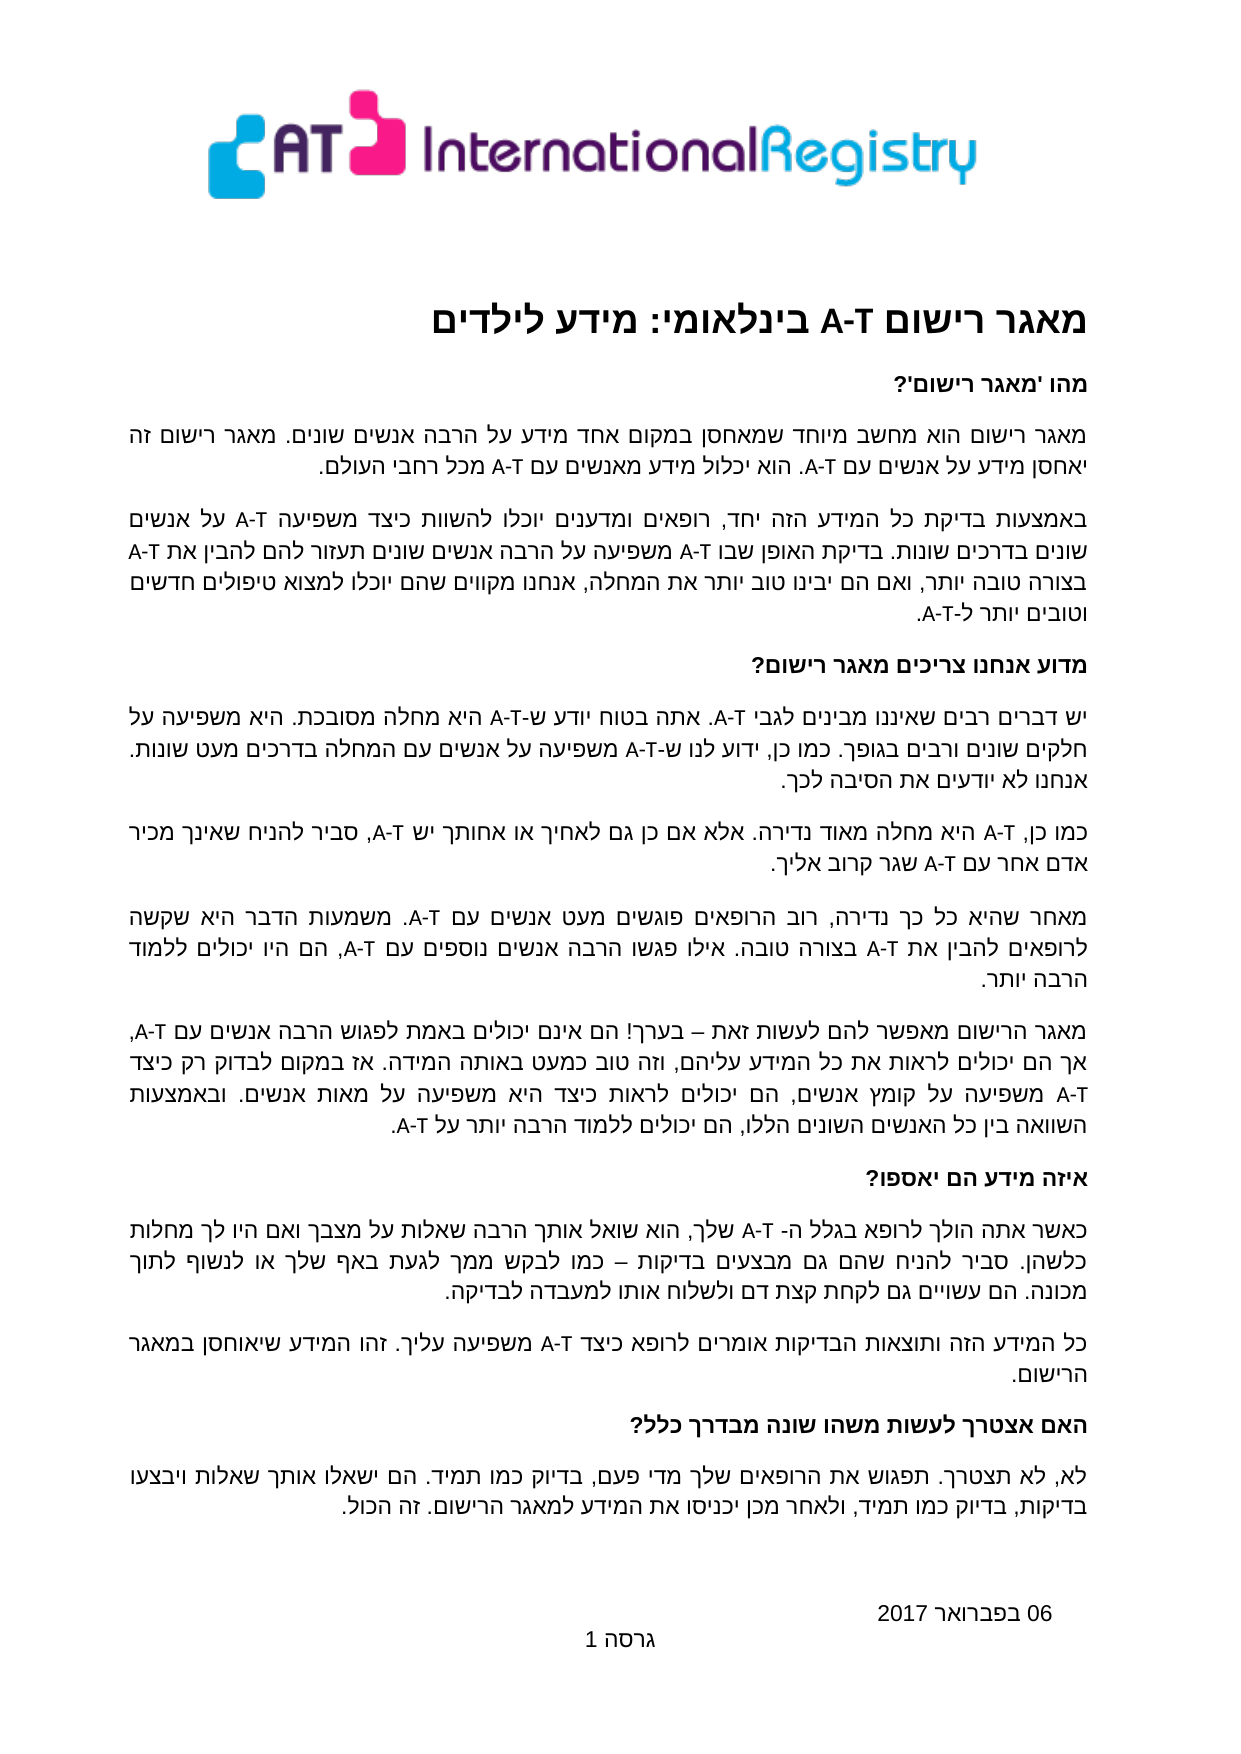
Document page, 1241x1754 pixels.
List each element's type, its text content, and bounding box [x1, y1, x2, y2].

picture [190, 79, 995, 210]
text מאגר רישום הוא מחשב מיוחד שמאחסן במקום אחד מידע על הרבה אנשים שונים. מאגר רישום זה יאחסן מידע על אנשים עם A-T. הוא יכלול מידע מאנשים עם A-T מכל רחבי העולם. [128, 422, 1088, 480]
text לא, לא תצטרך. תפגוש את הרופאים שלך מדי פעם, בדיוק כמו תמיד. הם ישאלו אותך שאלות ויבצעו בדיקות, בדיוק כמו תמיד, ולאחר מכן יכניסו את המידע למאגר הרישום. זה הכול. [128, 1463, 1088, 1519]
text יש דברים רבים שאיננו מבינים לגבי A-T. אתה בטוח יודע ש-A-T היא מחלה מסובכת. היא משפיעה על חלקים שונים ורבים בגופך. כמו כן, ידוע לנו ש-A-T משפיעה על אנשים עם המחלה בדרכים מעט שונות. אנחנו לא יודעים את הסיבה לכך. [128, 703, 1088, 793]
text איזה מידע הם יאספו? [128, 1165, 1088, 1191]
text כאשר אתה הולך לרופא בגלל ה- A-T שלך, הוא שואל אותך הרבה שאלות על מצבך ואם היו לך מחלות כלשהן. סביר להניח שהם גם מבצעים בדיקות – כמו לבקש ממך לגעת באף שלך או לנשוף לתוך מכונה. הם עשויים גם לקחת קצת דם ולשלוח אותו למעבדה לבדיקה. [128, 1216, 1088, 1304]
text מאחר שהיא כל כך נדירה, רוב הרופאים פוגשים מעט אנשים עם A-T. משמעות הדבר היא שקשה לרופאים להבין את A-T בצורה טובה. אילו פגשו הרבה אנשים נוספים עם A-T, הם היו יכולים ללמוד הרבה יותר. [128, 903, 1088, 993]
text באמצעות בדיקת כל המידע הזה יחד, רופאים ומדענים יוכלו להשוות כיצד משפיעה A-T על אנשים שונים בדרכים שונות. בדיקת האופן שבו A-T משפיעה על הרבה אנשים שונים תעזור להם להבין את A-T בצורה טובה יותר, ואם הם יבינו טוב יותר את המחלה, אנחנו מקווים שהם יוכלו למצוא טיפולים חדשים וטובים יותר ל-A-T. [128, 505, 1088, 627]
text כמו כן, A-T היא מחלה מאוד נדירה. אלא אם כן גם לאחיך או אחותך יש A-T, סביר להניח שאינך מכיר אדם אחר עם A-T שגר קרוב אליך. [128, 818, 1088, 878]
text האם אצטרך לעשות משהו שונה מבדרך כלל? [128, 1412, 1088, 1438]
text מדוע אנחנו צריכים מאגר רישום? [128, 652, 1088, 678]
text מהו 'מאגר רישום'? [128, 371, 1088, 397]
text כל המידע הזה ותוצאות הבדיקות אומרים לרופא כיצד A-T משפיעה עליך. זהו המידע שיאוחסן במאגר הרישום. [128, 1329, 1088, 1387]
text מאגר רישום A-T בינלאומי: מידע לילדים [128, 297, 1088, 343]
text מאגר הרישום מאפשר להם לעשות זאת – בערך! הם אינם יכולים באמת לפגוש הרבה אנשים עם A-T, אך הם יכולים לראות את כל המידע עליהם, וזה טוב כמעט באותה המידה. אז במקום לבדוק רק כיצד A-T משפיעה על קומץ אנשים, הם יכולים לראות כיצד היא משפיעה על מאות אנשים. ובאמצעות השוואה בין כל האנשים השונים הללו, הם יכולים ללמוד הרבה יותר על A-T. [128, 1017, 1088, 1140]
